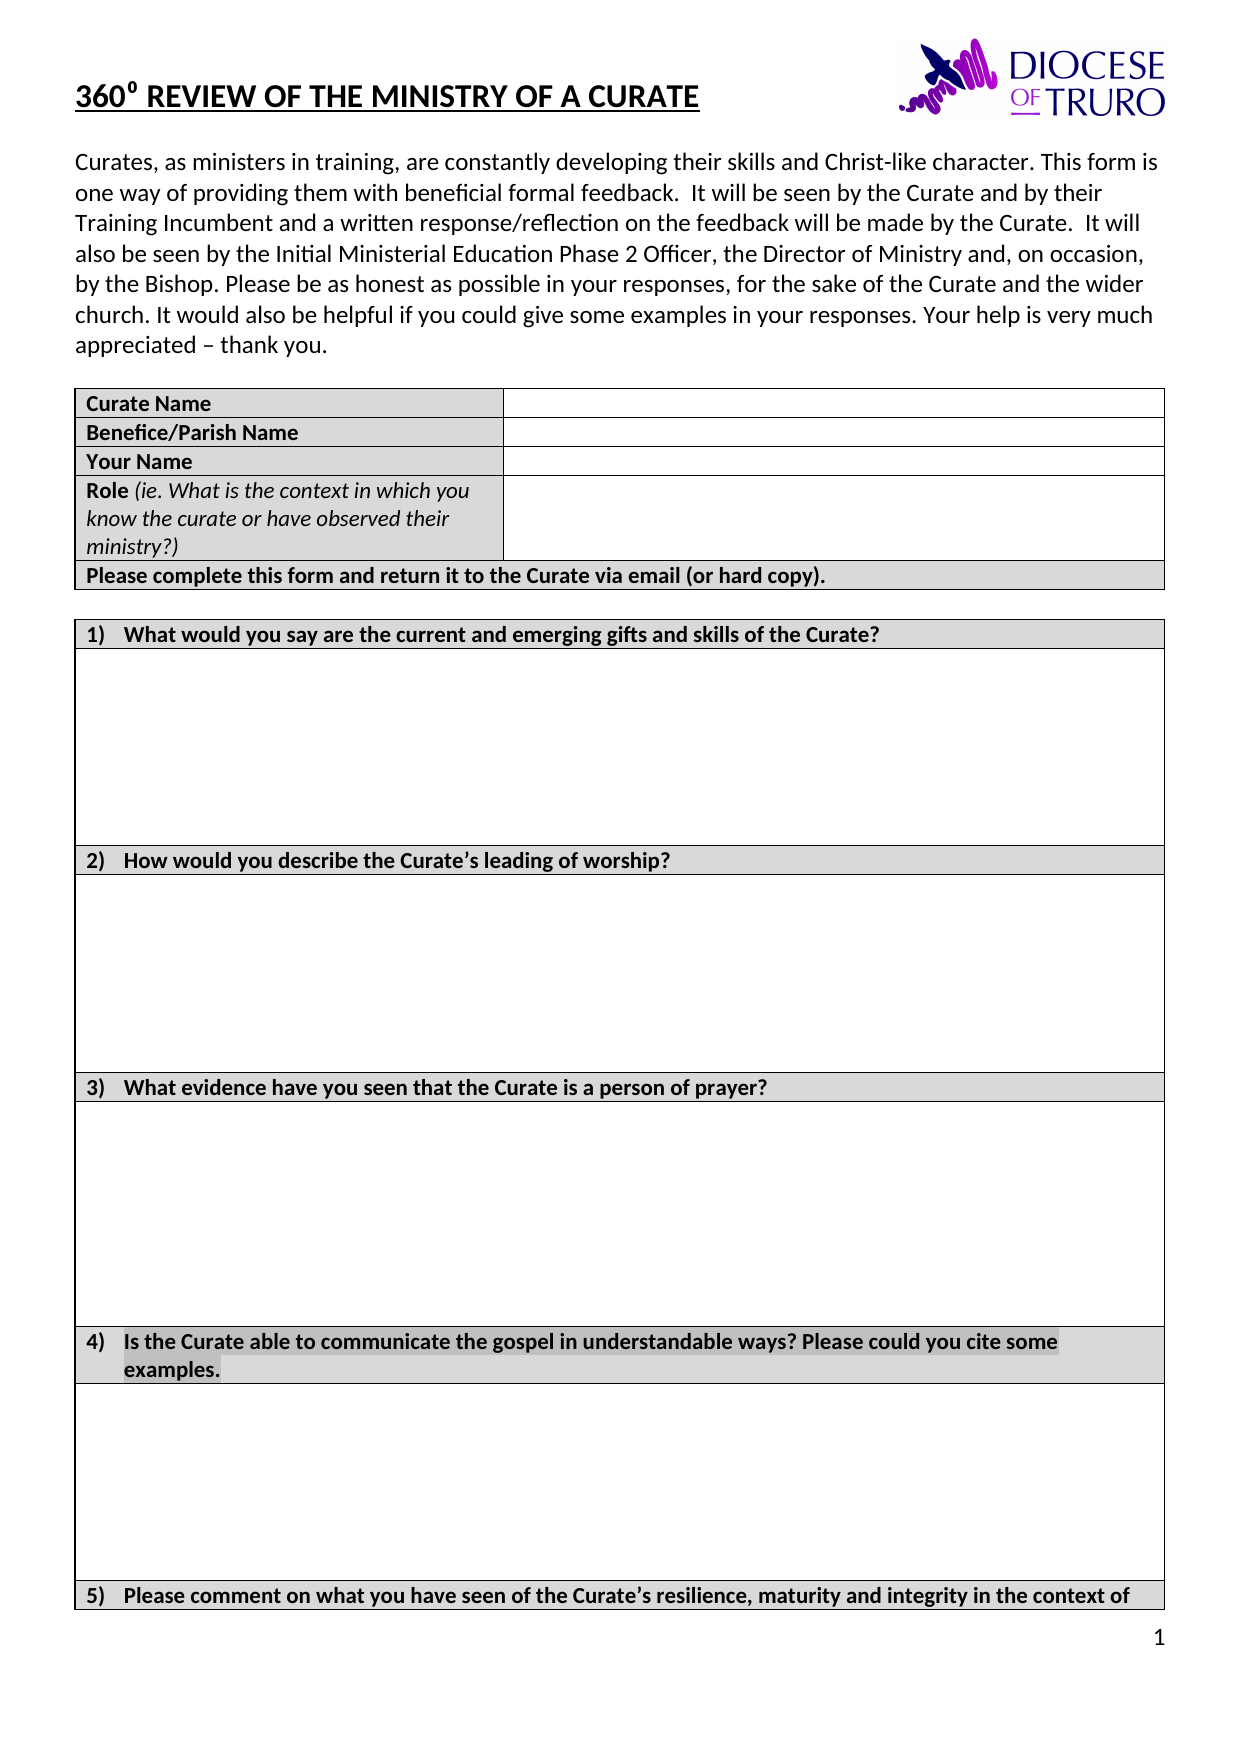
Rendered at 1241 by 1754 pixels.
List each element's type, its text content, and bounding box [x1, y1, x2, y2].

table_cell Is the Curate able to communicate the gospel in understandable ways? Please could you cite some examples. [221, 1327, 1164, 1383]
table_header Curate Name [76, 389, 503, 417]
table_cell How would you describe the Curate’s leading of worship? [76, 846, 1164, 874]
table_cell [76, 875, 1164, 1072]
table_cell [76, 1384, 1164, 1580]
table_cell [504, 476, 1164, 560]
text 360⁰ REVIEW OF THE MINISTRY OF A CURATE [75, 75, 898, 116]
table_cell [76, 1581, 1164, 1609]
table_cell [504, 447, 1164, 475]
table_cell [504, 418, 1164, 446]
table_cell Please complete this form and return it to the Curate via email (or hard copy). [76, 561, 1164, 589]
table_header What would you say are the current and emerging gifts and skills of the Curate? [76, 620, 1164, 648]
table_header [504, 389, 1164, 417]
table_cell Benefice/Parish Name [76, 418, 503, 446]
table_cell What evidence have you seen that the Curate is a person of prayer? [76, 1073, 1164, 1101]
table_cell Role (ie. What is the context in which you know the curate or have observed their ministry?) [76, 476, 503, 560]
table_cell [76, 649, 1164, 845]
table_cell [76, 1102, 1164, 1326]
table_cell Your Name [76, 447, 503, 475]
text Curates, as ministers in training, are constantly developing their skills and Christ-like character. This form is one way of providing them with beneficial formal feedback. It will be seen by the Curate and by their Training Incumbent and a written response/reflection on the feedback will be made by the Curate. It will also be seen by the Initial Ministerial Education Phase 2 Officer, the Director of Ministry and, on occasion, by the Bishop. Please be as honest as possible in your responses, for the sake of the Curate and the wider church. It would also be helpful if you could give some examples in your responses. Your help is very much appreciated – thank you. [75, 146, 1165, 360]
picture [898, 38, 1166, 117]
